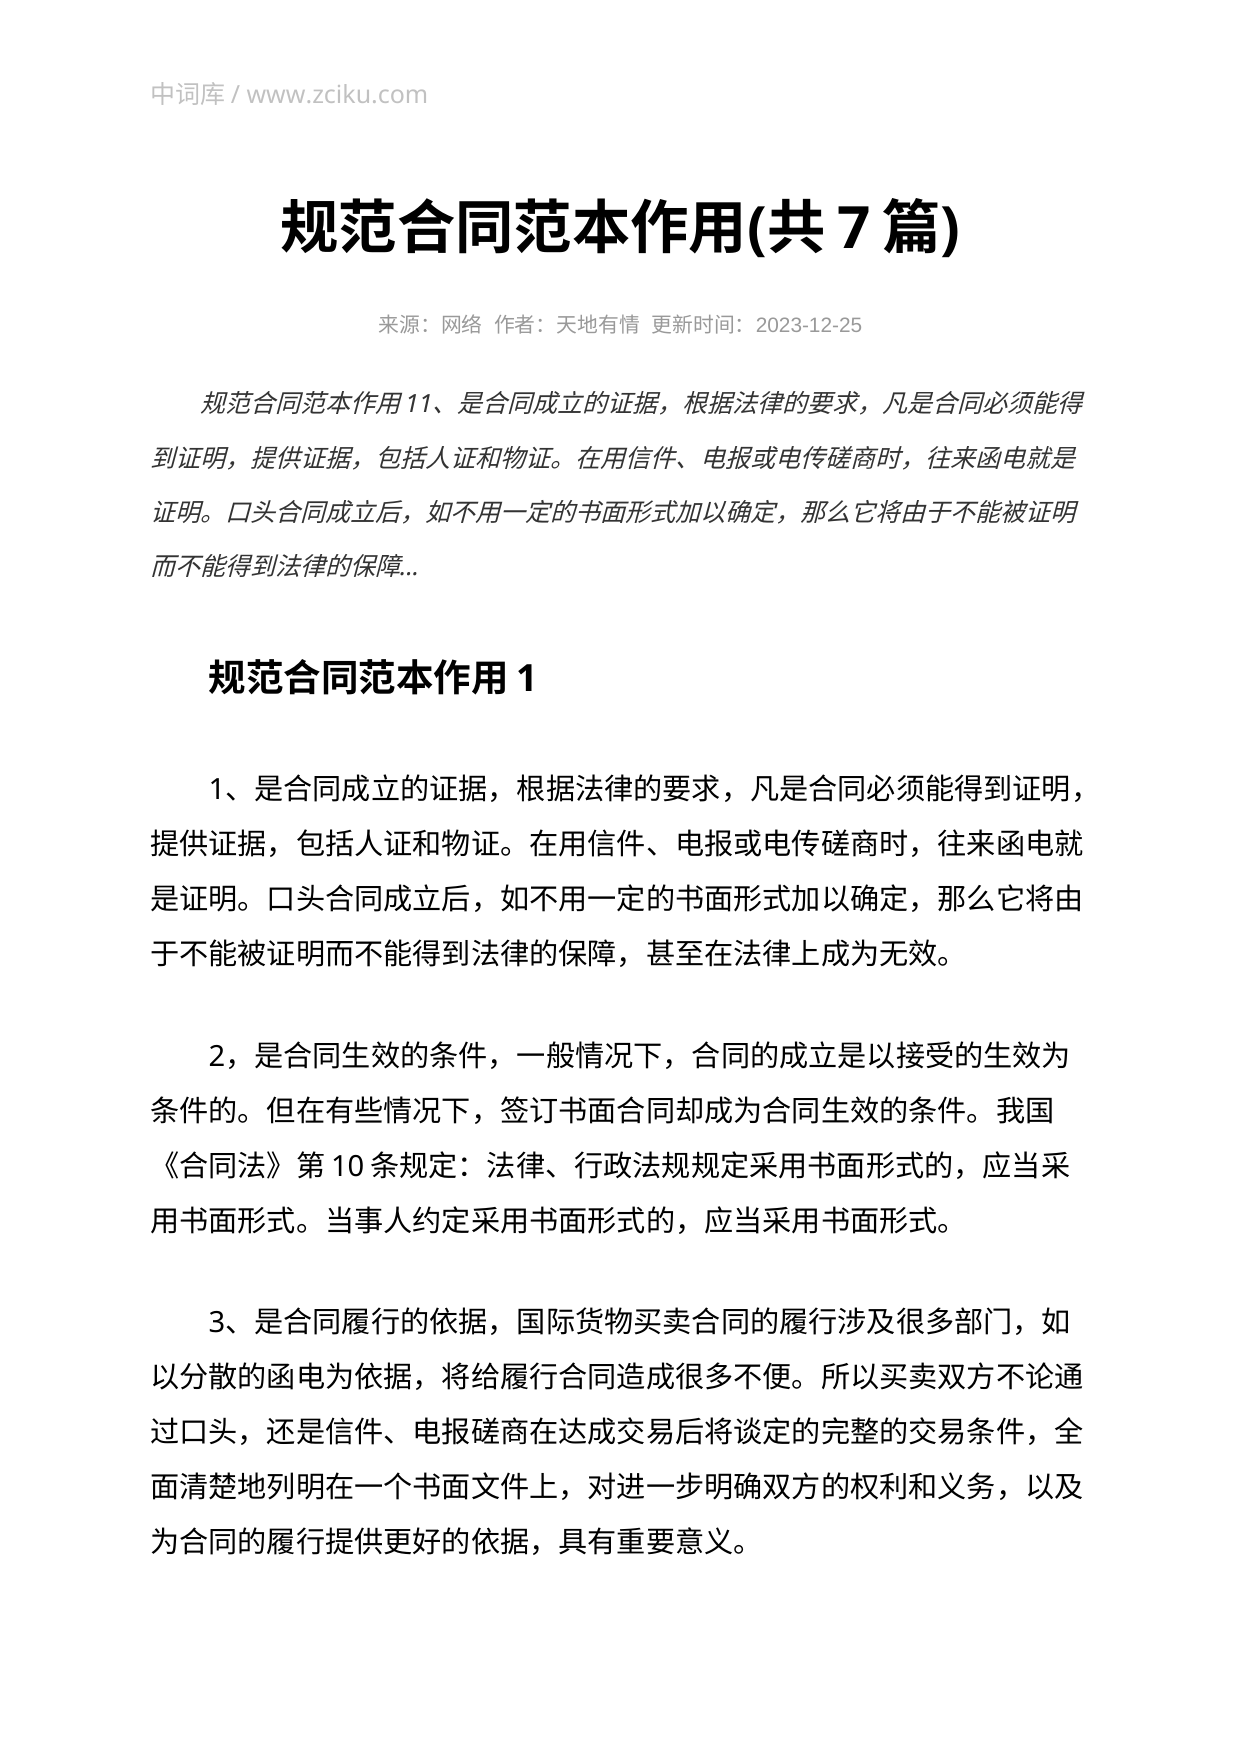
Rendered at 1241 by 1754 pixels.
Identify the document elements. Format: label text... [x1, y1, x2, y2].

text 2，是合同生效的条件，一般情况下，合同的成立是以接受的生效为条件的。但在有些情况下，签订书面合同却成为合同生效的条件。我国《合同法》第10条规定：法律、行政法规规定采用书面形式的，应当采用书面形式。当事人约定采用书面形式的，应当采用书面形式。 [150, 1032, 1090, 1239]
text 来源：网络 作者：天地有情 更新时间：2023-12-25 [150, 313, 1090, 337]
subtitle 规范合同范本作用(共7篇) [150, 181, 1090, 266]
text 1、是合同成立的证据，根据法律的要求，凡是合同必须能得到证明，提供证据，包括人证和物证。在用信件、电报或电传磋商时，往来函电就是证明。口头合同成立后，如不用一定的书面形式加以确定，那么它将由于不能被证明而不能得到法律的保障，甚至在法律上成为无效。 [150, 766, 1090, 973]
text 规范合同范本作用11、是合同成立的证据，根据法律的要求，凡是合同必须能得到证明，提供证据，包括人证和物证。在用信件、电报或电传磋商时，往来函电就是证明。口头合同成立后，如不用一定的书面形式加以确定，那么它将由于不能被证明而不能得到法律的保障... [150, 384, 1090, 583]
text 3、是合同履行的依据，国际货物买卖合同的履行涉及很多部门，如以分散的函电为依据，将给履行合同造成很多不便。所以买卖双方不论通过口头，还是信件、电报磋商在达成交易后将谈定的完整的交易条件，全面清楚地列明在一个书面文件上，对进一步明确双方的权利和义务，以及为合同的履行提供更好的依据，具有重要意义。 [150, 1299, 1090, 1561]
text 规范合同范本作用1 [150, 648, 1090, 703]
